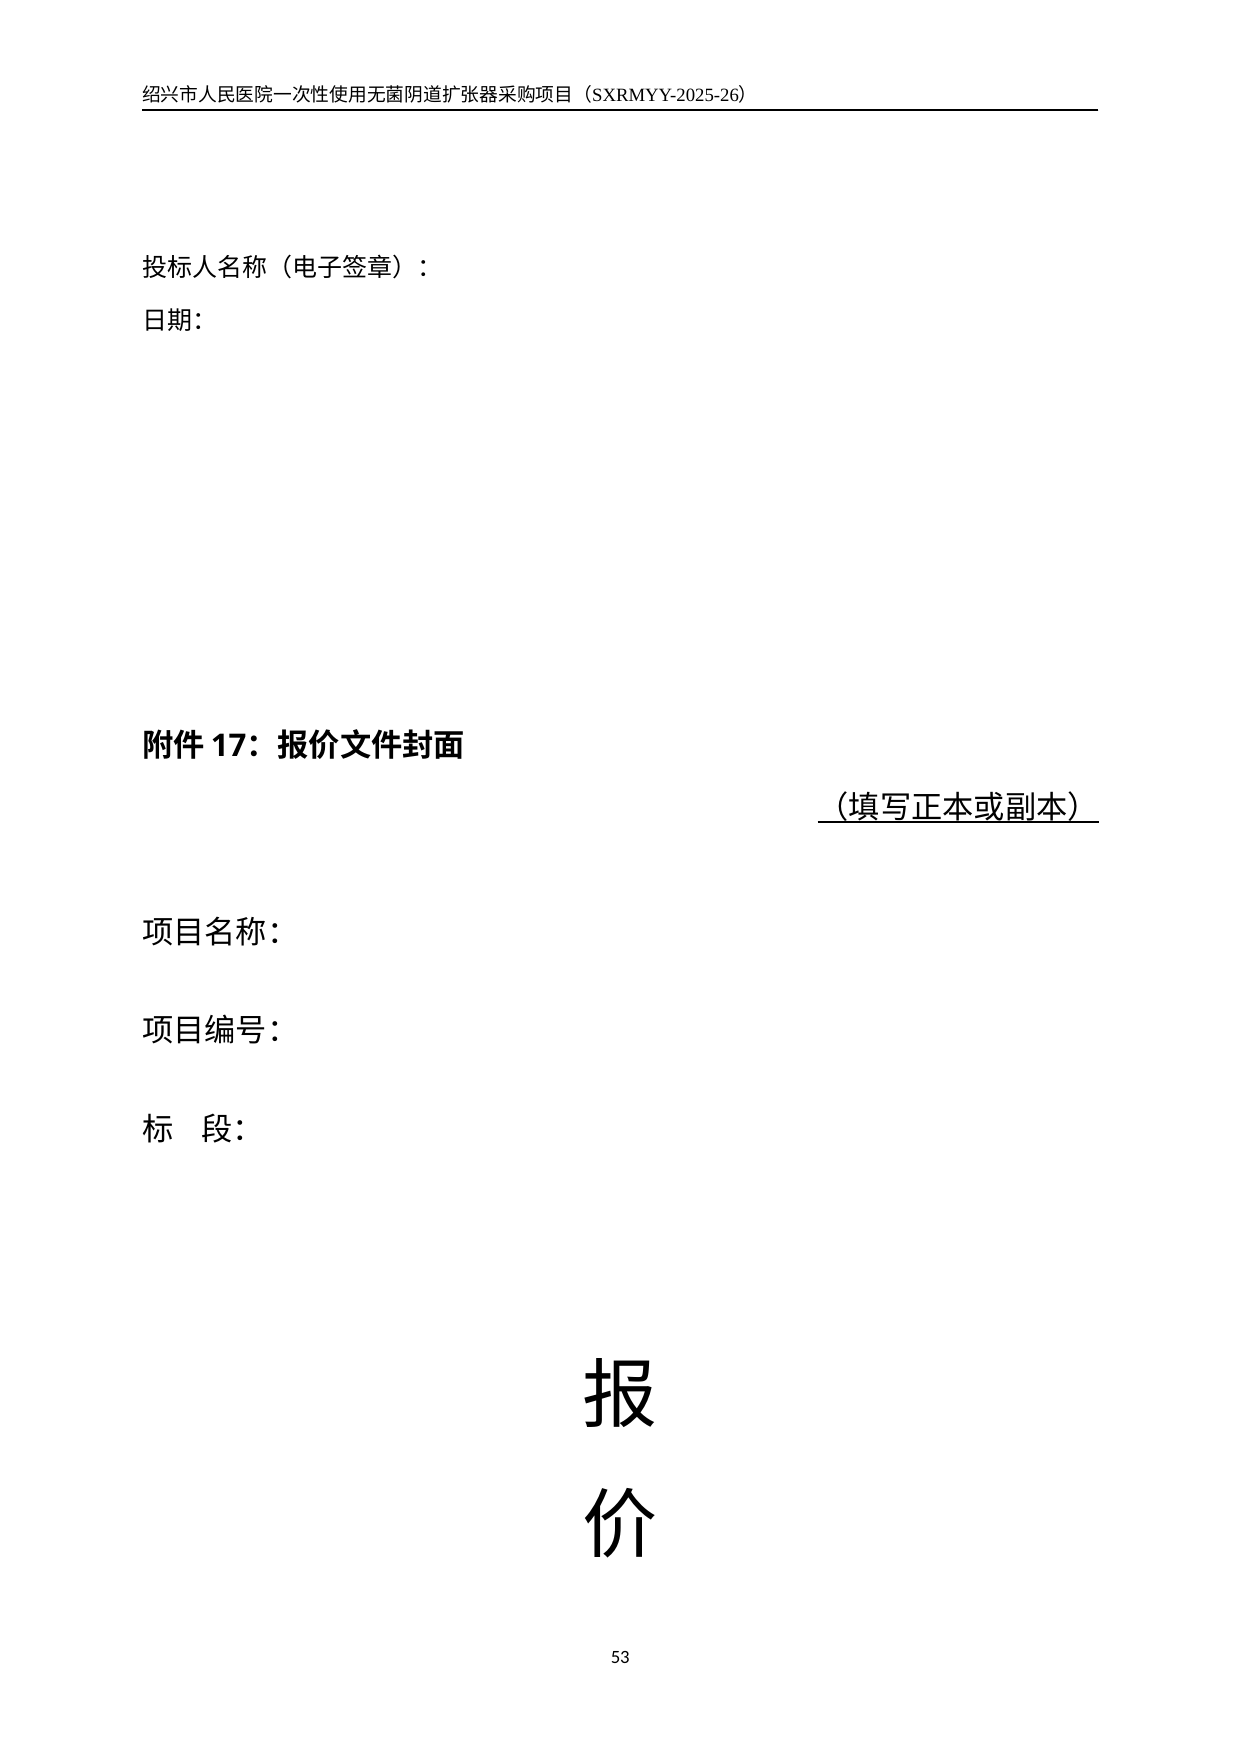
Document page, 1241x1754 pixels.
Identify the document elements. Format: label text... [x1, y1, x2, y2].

text 报 [142, 1324, 1098, 1454]
text 标 段： [142, 1094, 1098, 1159]
text （填写正本或副本） [142, 782, 1098, 827]
text 项目名称： [142, 898, 1110, 963]
text 项目编号： [142, 995, 1098, 1060]
text 投标人名称（电子签章）： [142, 247, 1098, 283]
text 价 [142, 1454, 1098, 1584]
text 附件17：报价文件封面 [142, 721, 1098, 766]
text 日期： [142, 300, 1098, 336]
